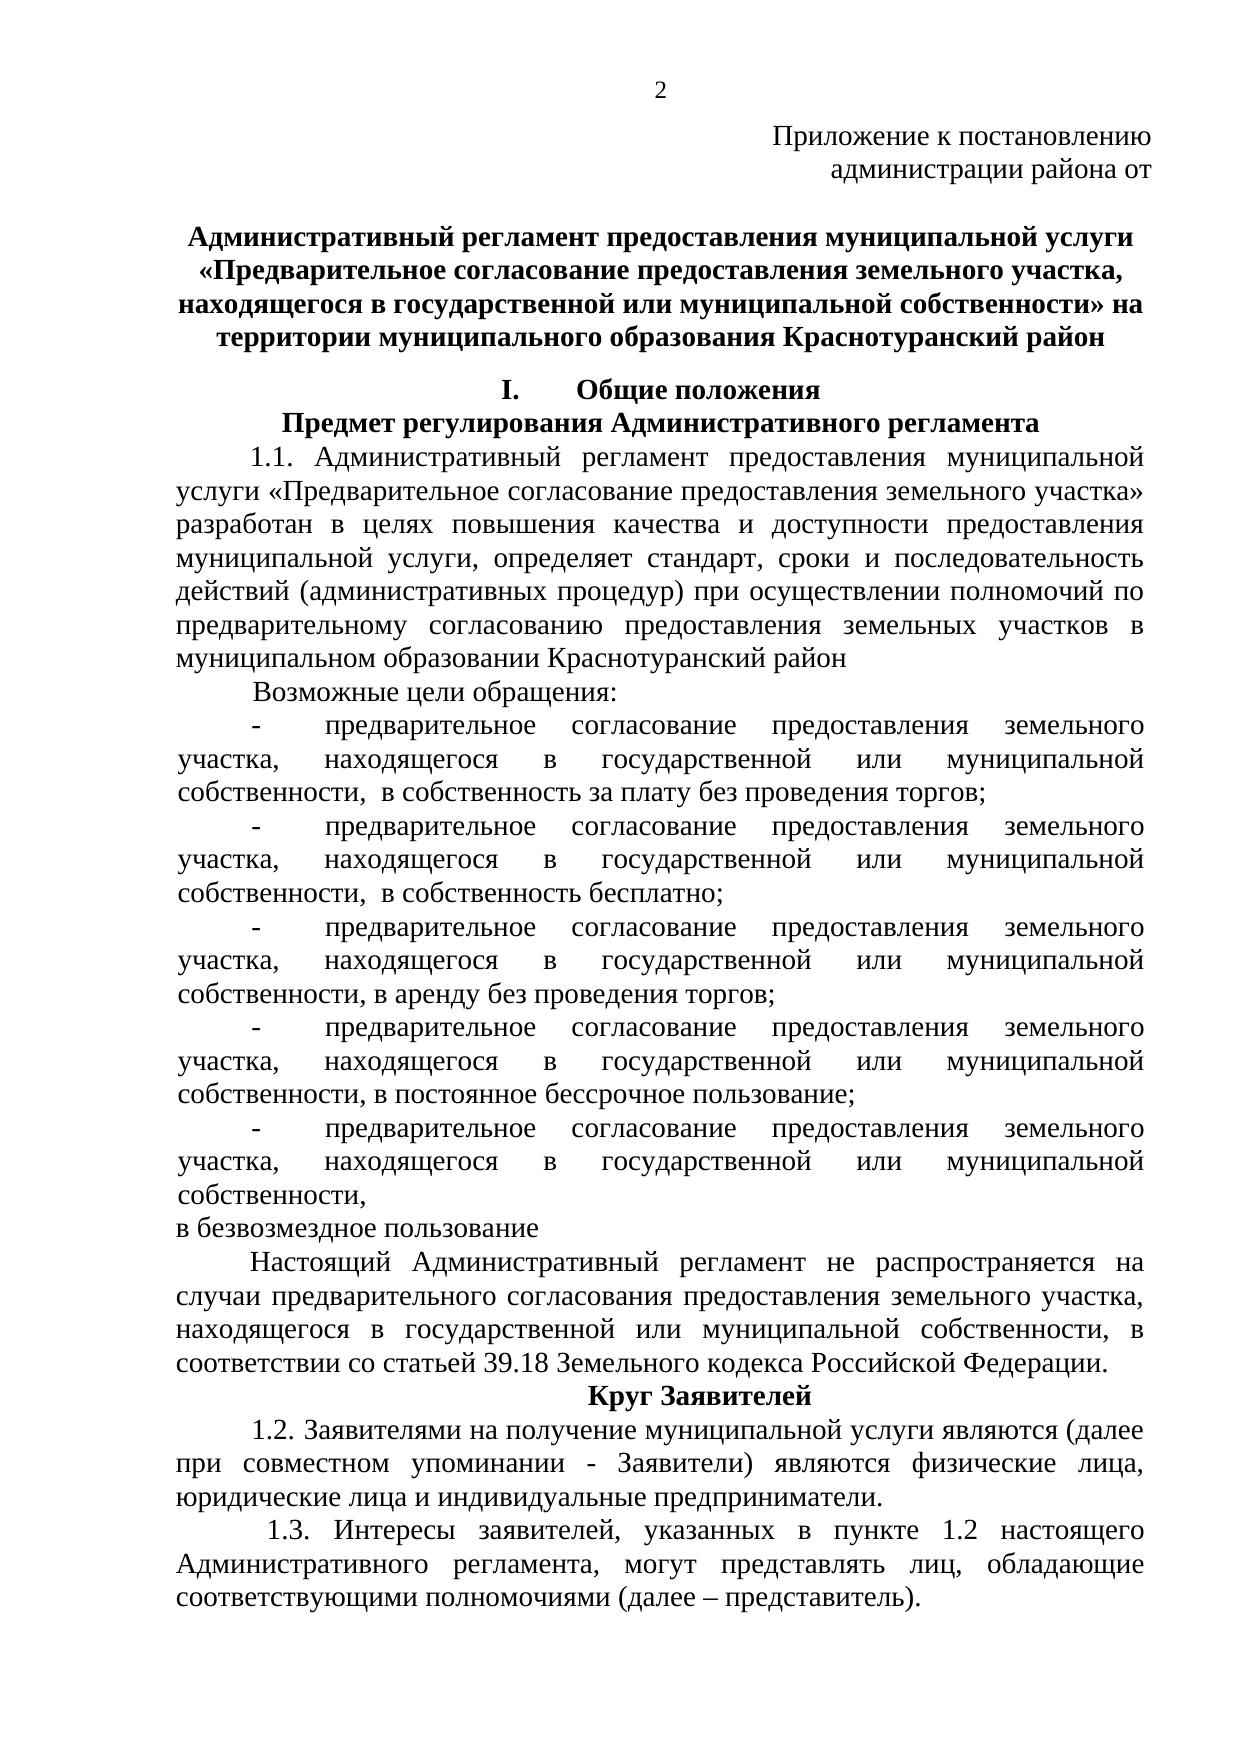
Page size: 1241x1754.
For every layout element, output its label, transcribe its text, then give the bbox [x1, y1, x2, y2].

text Настоящий Административный регламент не распространяется на случаи предварительного согласования предоставления земельного участка, находящегося в государственной или муниципальной собственности, в соответствии со статьей 39.18 Земельного кодекса Российской Федерации. [176, 1244, 1145, 1378]
text в безвозмездное пользование [176, 1211, 1145, 1244]
text Возможные цели обращения: [252, 674, 1145, 707]
text 1.3. Интересы заявителей, указанных в пункте 1.2 настоящего Административного регламента, могут представлять лиц, обладающие соответствующими полномочиями (далее – представитель). [176, 1512, 1145, 1613]
text 1.2. Заявителями на получение муниципальной услуги являются (далее при совместном упоминании - Заявители) являются физические лица, юридические лица и индивидуальные предприниматели. [176, 1412, 1145, 1512]
list предварительное согласование предоставления земельного участка, находящегося в государственной или муниципальной собственности, в собственность за плату без проведения торгов; [177, 707, 1145, 808]
list предварительное согласование предоставления земельного участка, находящегося в государственной или муниципальной собственности, [177, 1110, 1145, 1211]
list предварительное согласование предоставления земельного участка, находящегося в государственной или муниципальной собственности, в постоянное бессрочное пользование; [177, 1009, 1145, 1110]
text Круг Заявителей [176, 1378, 1145, 1412]
text Приложение к постановлению администрации района от [738, 118, 1152, 185]
list Общие положения [187, 372, 1134, 406]
text Административный регламент предоставления муниципальной услуги «Предварительное согласование предоставления земельного участка, находящегося в государственной или муниципальной собственности» на территории муниципального образования Краснотуранский район [177, 219, 1144, 353]
list предварительное согласование предоставления земельного участка, находящегося в государственной или муниципальной собственности, в собственность бесплатно; [177, 808, 1145, 909]
text Предмет регулирования Административного регламента [187, 406, 1134, 439]
text 1.1. Административный регламент предоставления муниципальной услуги «Предварительное согласование предоставления земельного участка» разработан в целях повышения качества и доступности предоставления муниципальной услуги, определяет стандарт, сроки и последовательность действий (административных процедур) при осуществлении полномочий по предварительному согласованию предоставления земельных участков в муниципальном образовании Краснотуранский район [176, 439, 1145, 674]
list предварительное согласование предоставления земельного участка, находящегося в государственной или муниципальной собственности, в аренду без проведения торгов; [177, 909, 1145, 1009]
